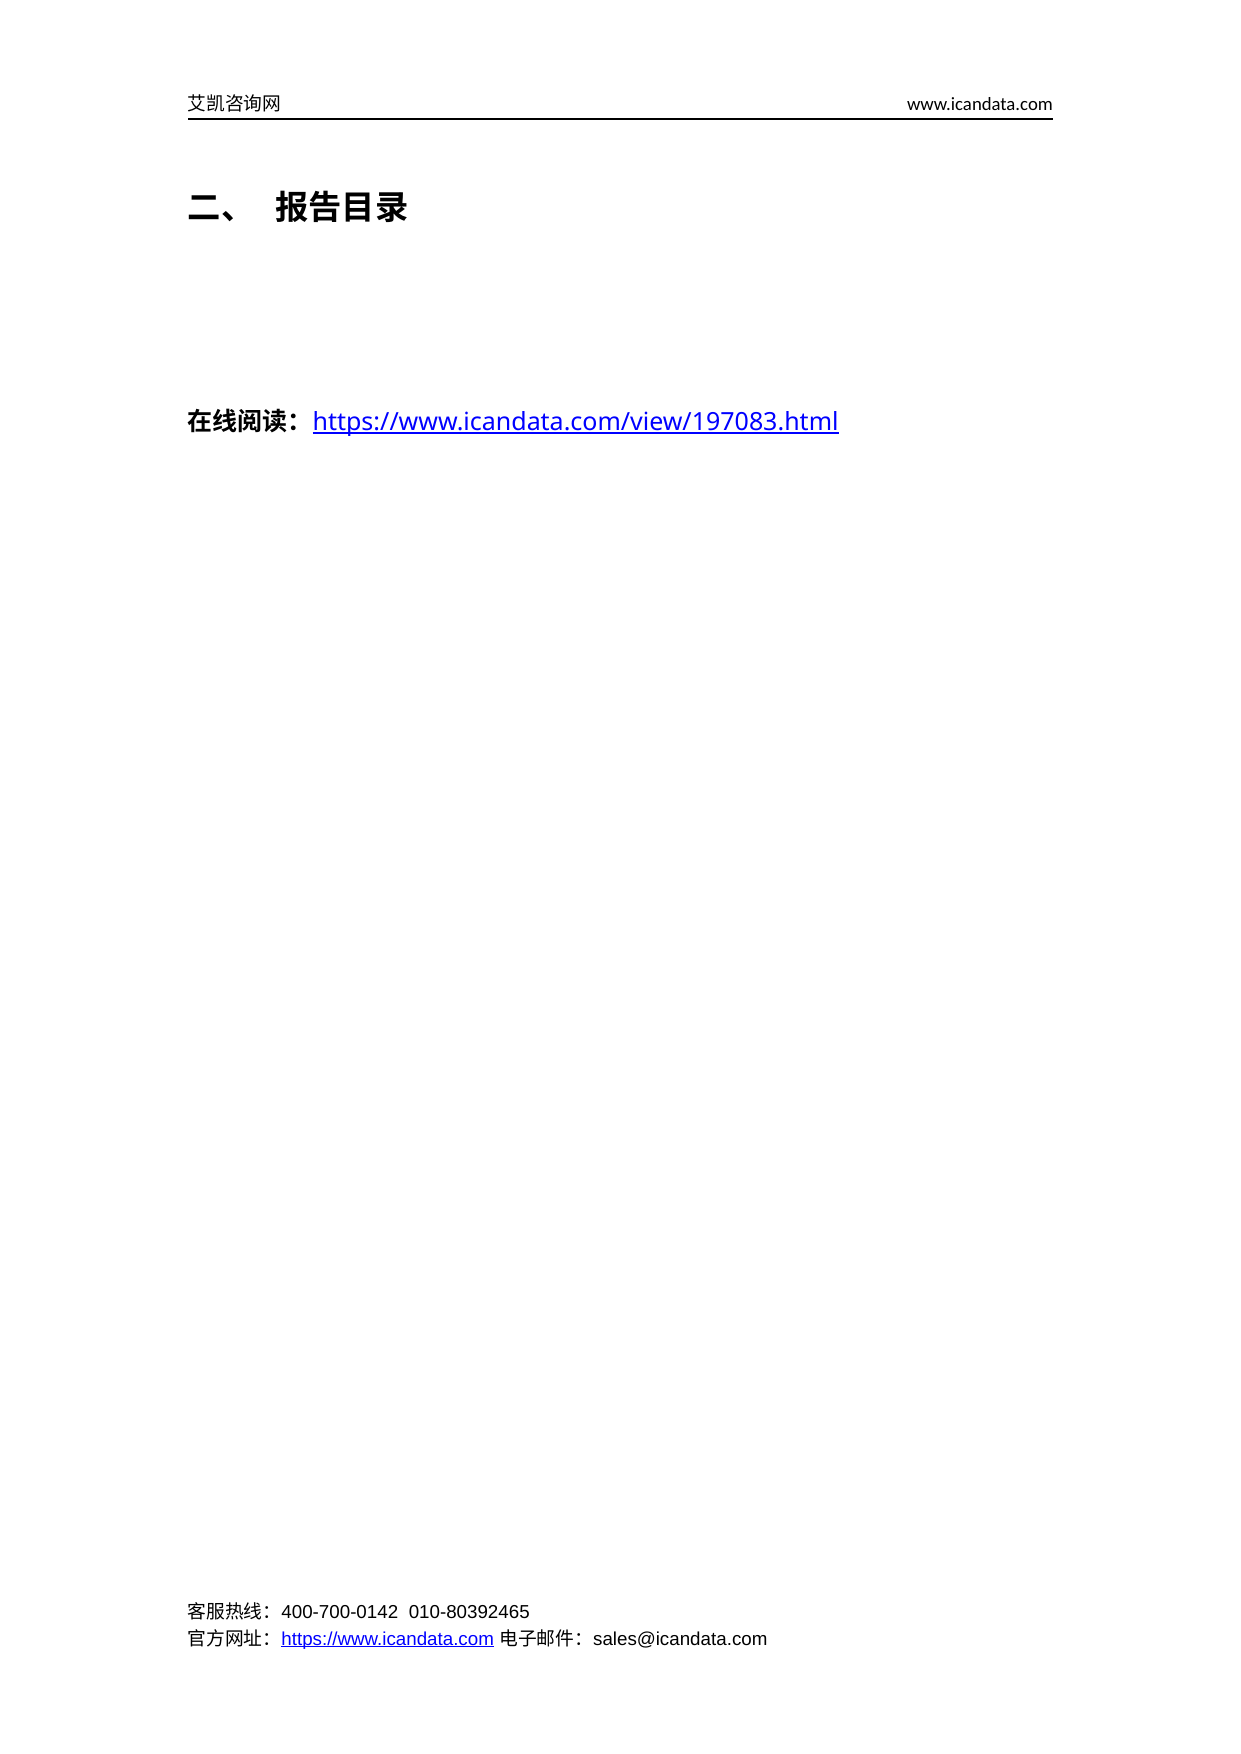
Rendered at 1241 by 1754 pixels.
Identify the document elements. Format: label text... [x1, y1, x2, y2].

subtitle 报告目录 [187, 172, 1053, 237]
text 在线阅读：https://www.icandata.com/view/197083.html [187, 387, 1053, 452]
